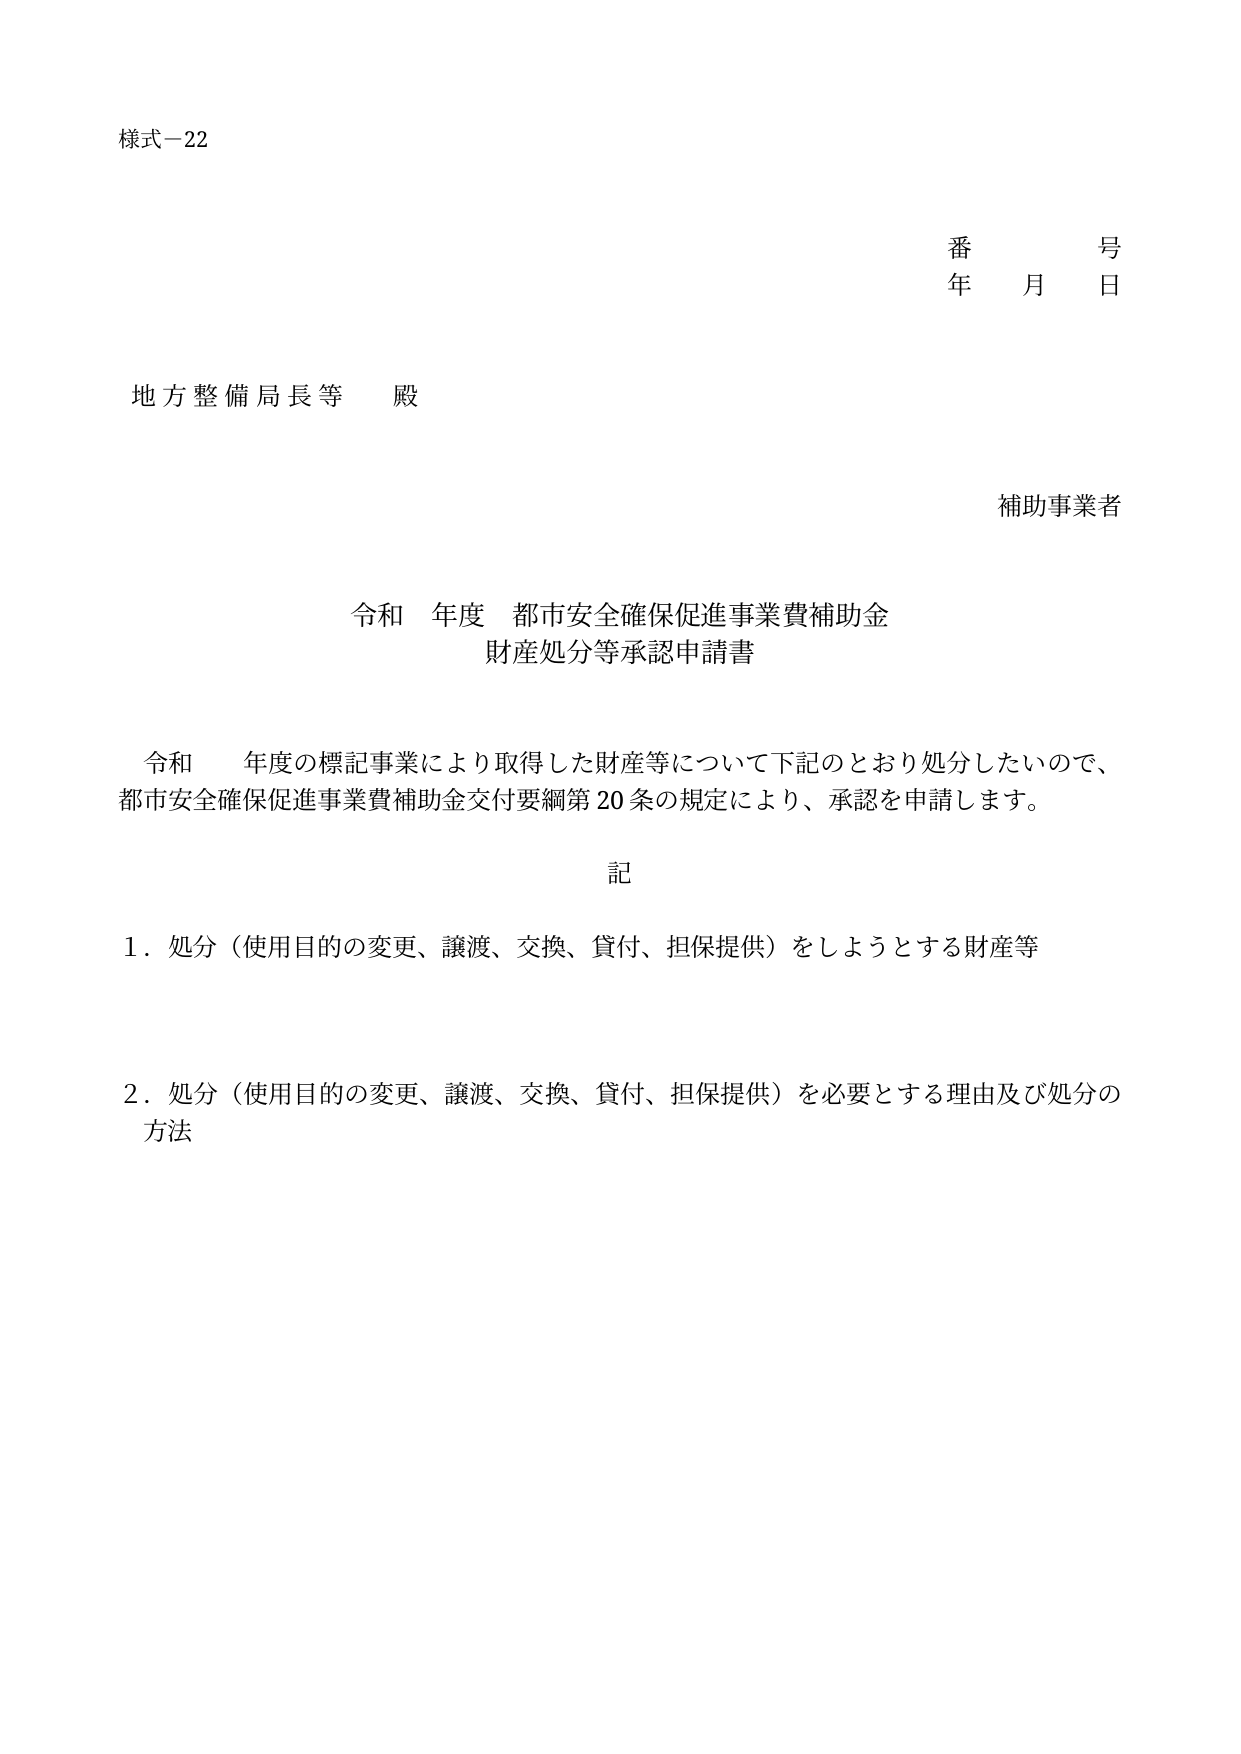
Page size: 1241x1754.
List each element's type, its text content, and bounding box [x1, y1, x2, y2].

text 地 方 整 備 局 長 等 殿 [118, 376, 1122, 412]
text 年 月 日 [118, 265, 1122, 302]
text ２．処分（使用目的の変更、譲渡、交換、貸付、担保提供）を必要とする理由及び処分の方法 [118, 1074, 1122, 1148]
text 令和 年度 都市安全確保促進事業費補助金 [118, 596, 1122, 633]
text 番 号 [118, 228, 1122, 265]
text 令和 年度の標記事業により取得した財産等について下記のとおり処分したいので、都市安全確保促進事業費補助金交付要綱第20条の規定により、承認を申請します。 [118, 743, 1122, 817]
text 補助事業者 [118, 486, 1122, 523]
text 財産処分等承認申請書 [118, 633, 1122, 670]
text 記 [118, 853, 1122, 890]
text 様式－22 [118, 118, 1122, 155]
text １．処分（使用目的の変更、譲渡、交換、貸付、担保提供）をしようとする財産等 [118, 927, 1122, 964]
